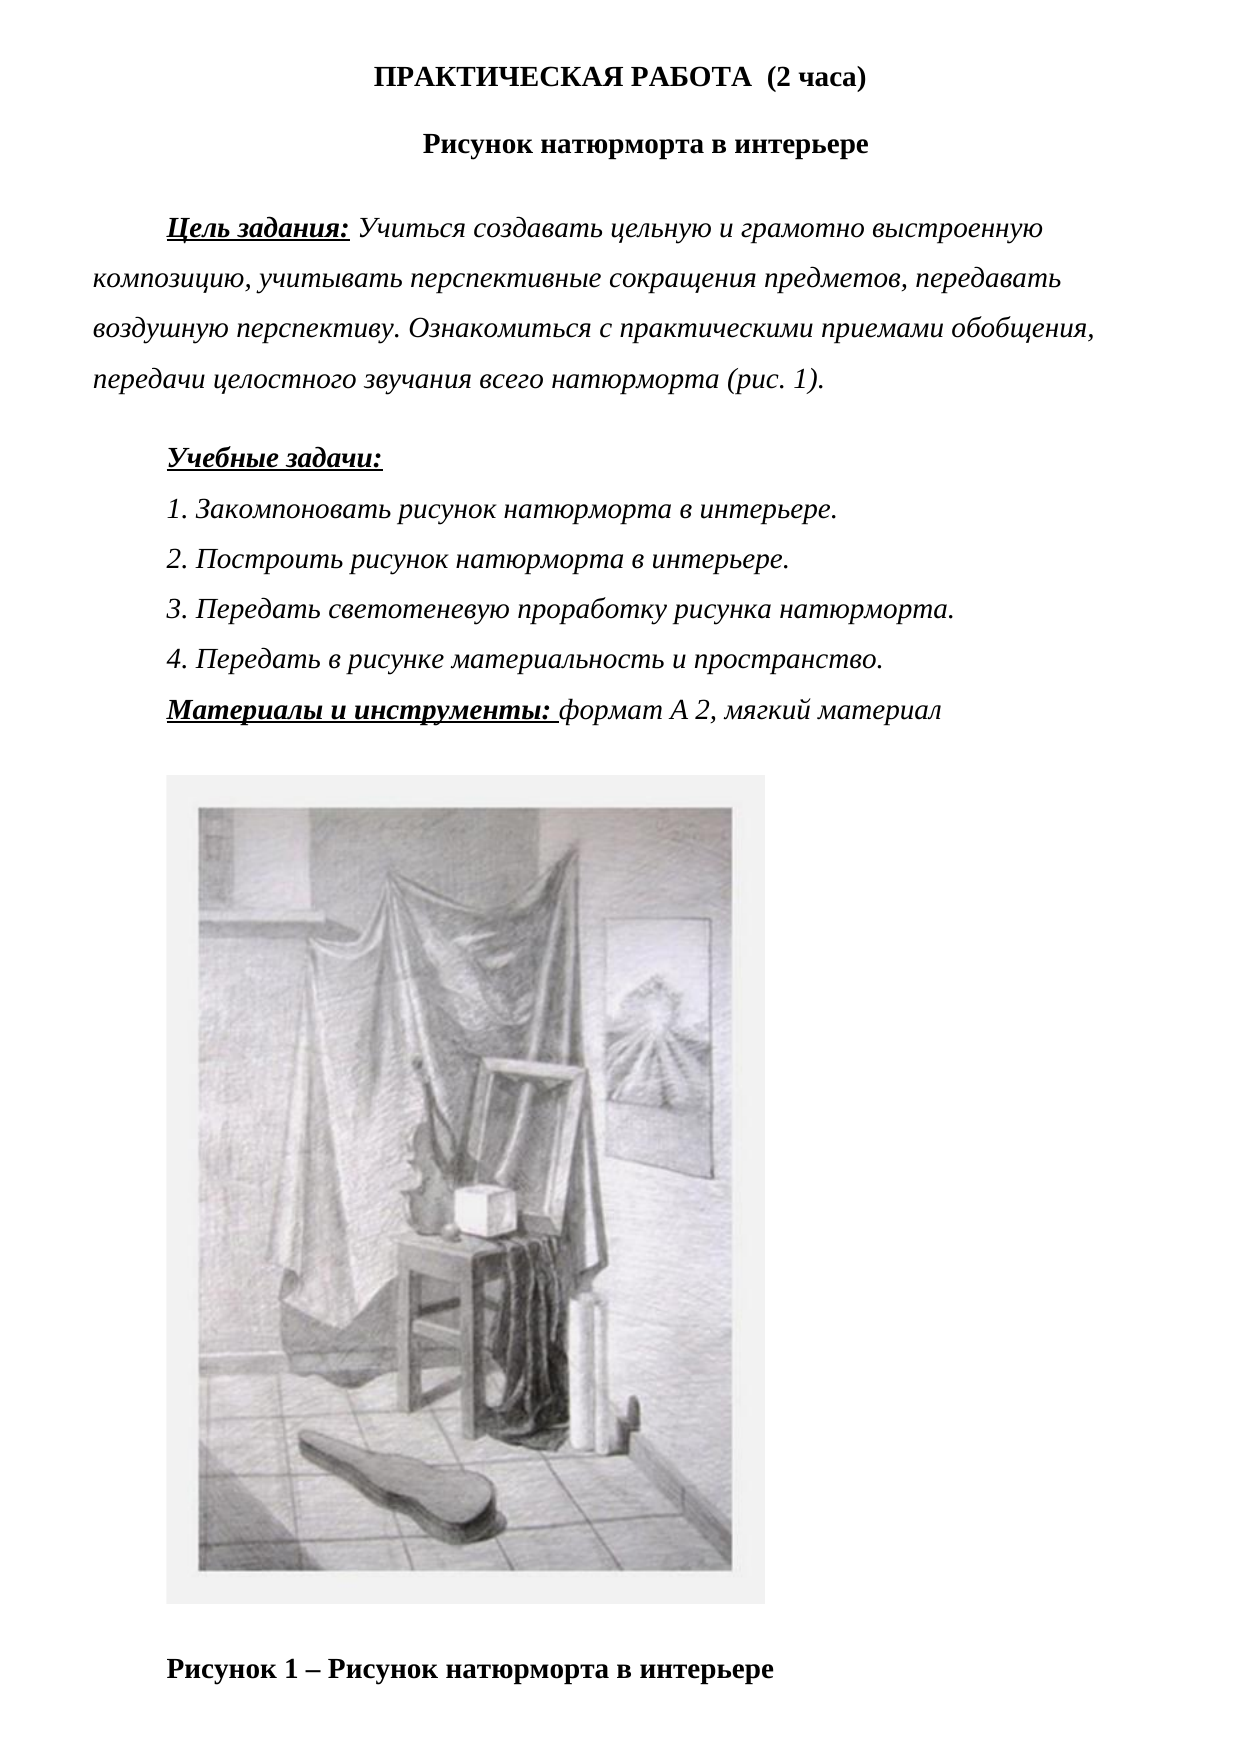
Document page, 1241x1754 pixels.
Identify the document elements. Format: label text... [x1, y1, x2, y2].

text ПРАКТИЧЕСКАЯ РАБОТА (2 часа) [59, 59, 1181, 93]
text Учебные задачи: [93, 440, 1125, 474]
picture [166, 775, 765, 1604]
text Цель задания: Учиться создавать цельную и грамотно выстроенную композицию, учитывать перспективные сокращения предметов, передавать воздушную перспективу. Ознакомиться с практическими приемами обобщения, передачи целостного звучания всего натюрморта (рис. 1). [93, 210, 1125, 394]
text Рисунок 1 – Рисунок натюрморта в интерьере [93, 1651, 1125, 1685]
text 4. Передать в рисунке материальность и пространство. [93, 642, 1125, 675]
text 3. Передать светотеневую проработку рисунка натюрморта. [93, 591, 1125, 625]
text 2. Построить рисунок натюрморта в интерьере. [93, 541, 1125, 574]
text Материалы и инструменты: формат А 2, мягкий материал [93, 692, 1125, 726]
text 1. Закомпоновать рисунок натюрморта в интерьере. [93, 491, 1125, 524]
text Рисунок натюрморта в интерьере [93, 126, 1125, 160]
